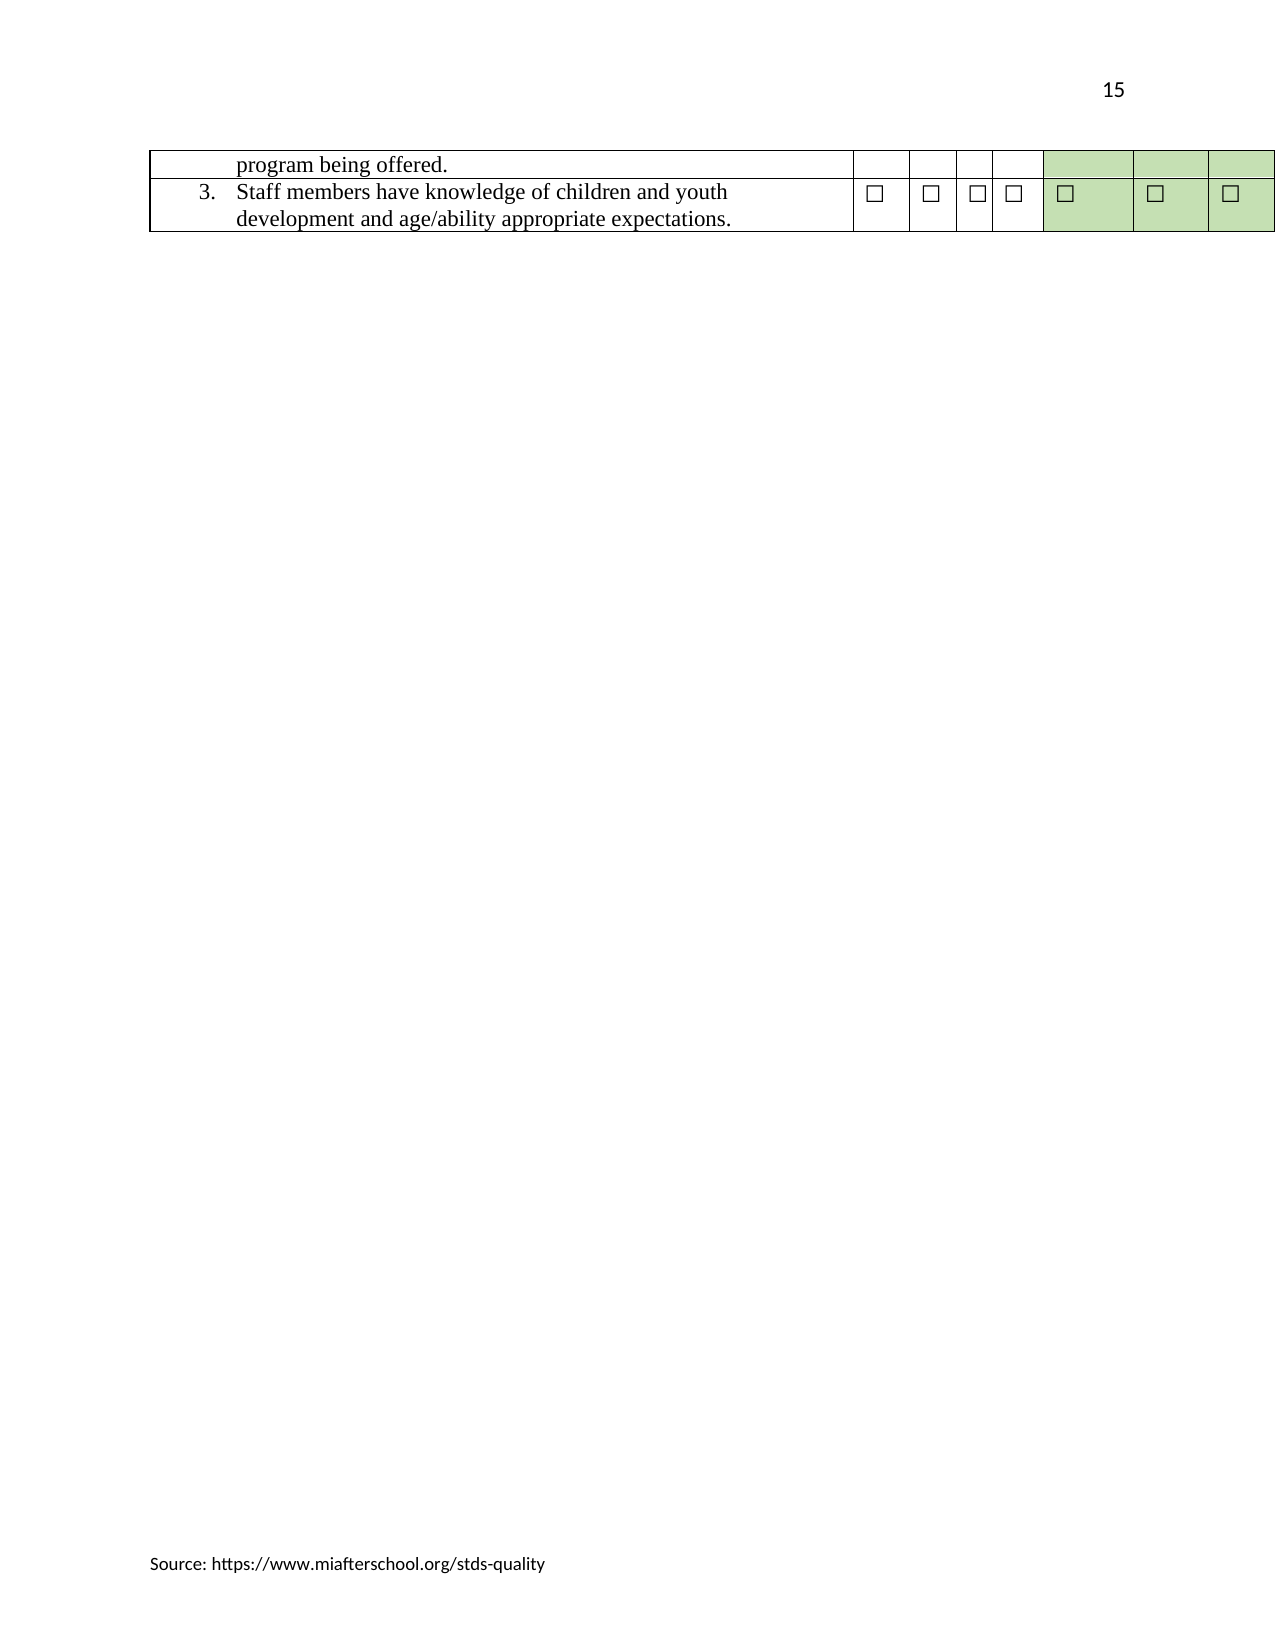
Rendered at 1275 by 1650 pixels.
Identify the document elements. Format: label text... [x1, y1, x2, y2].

table_cell Staff members have knowledge of children and youth development and age/ability appropriate expectations. [151, 179, 853, 231]
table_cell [151, 151, 853, 177]
